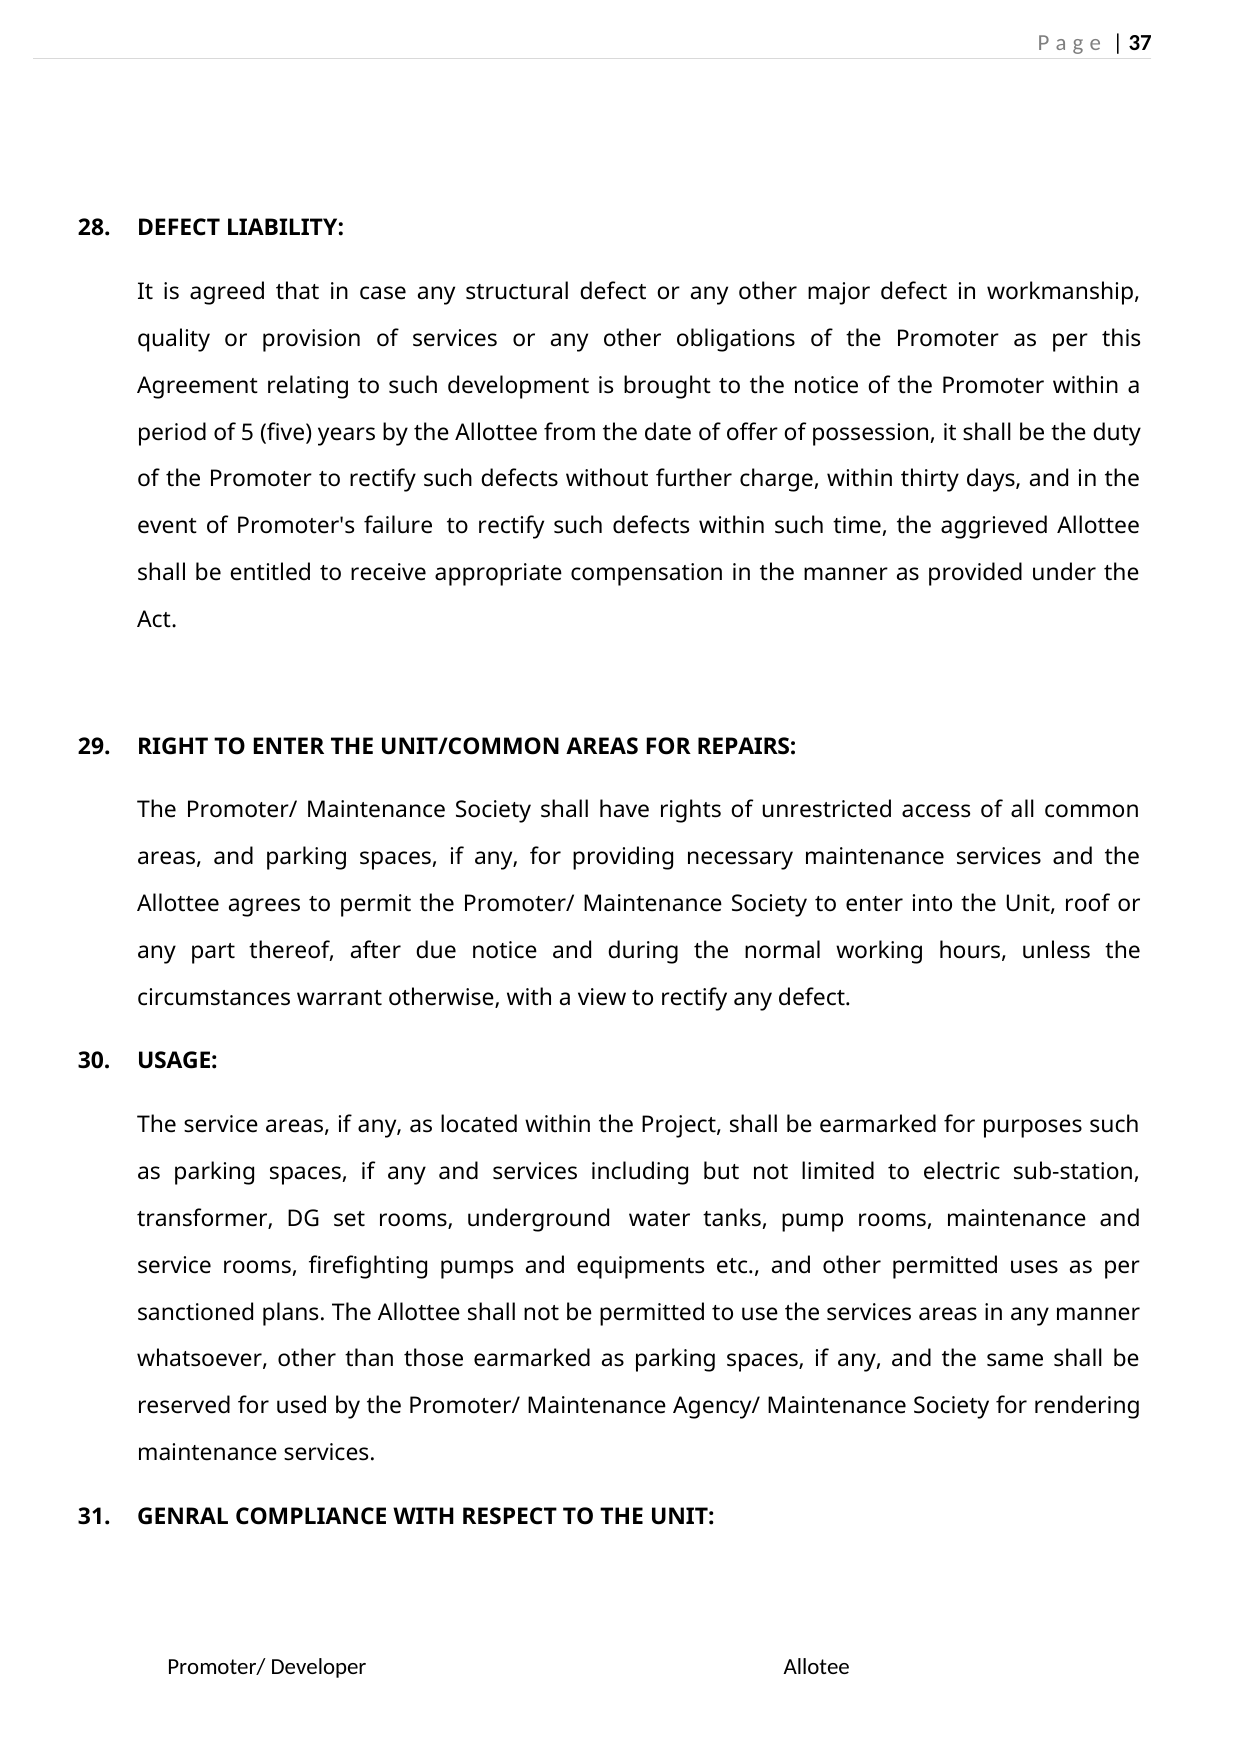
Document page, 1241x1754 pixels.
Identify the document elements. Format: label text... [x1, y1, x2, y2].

text It is agreed that in case any structural defect or any other major defect in workmanship, quality or provision of services or any other obligations of the Promoter as per this Agreement relating to such development is brought to the notice of the Promoter within a period of 5 (five) years by the Allottee from the date of offer of possession, it shall be the duty of the Promoter to rectify such defects without further charge, within thirty days, and in the event of Promoter's failure to rectify such defects within such time, the aggrieved Allottee shall be entitled to receive appropriate compensation in the manner as provided under the Act. [137, 275, 1141, 634]
text The service areas, if any, as located within the Project, shall be earmarked for purposes such as parking spaces, if any and services including but not limited to electric sub-station, transformer, DG set rooms, underground water tanks, pump rooms, maintenance and service rooms, firefighting pumps and equipments etc., and other permitted uses as per sanctioned plans. The Allottee shall not be permitted to use the services areas in any manner whatsoever, other than those earmarked as parking spaces, if any, and the same shall be reserved for used by the Promoter/ Maintenance Agency/ Maintenance Society for rendering maintenance services. [137, 1108, 1141, 1467]
subtitle DEFECT LIABILITY: [78, 211, 1141, 242]
subtitle RIGHT TO ENTER THE UNIT/COMMON AREAS FOR REPAIRS: [78, 730, 1141, 761]
subtitle USAGE: [78, 1044, 1141, 1076]
text The Promoter/ Maintenance Society shall have rights of unrestricted access of all common areas, and parking spaces, if any, for providing necessary maintenance services and the Allottee agrees to permit the Promoter/ Maintenance Society to enter into the Unit, roof or any part thereof, after due notice and during the normal working hours, unless the circumstances warrant otherwise, with a view to rectify any defect. [137, 793, 1141, 1012]
subtitle GENRAL COMPLIANCE WITH RESPECT TO THE UNIT: [78, 1499, 1141, 1531]
